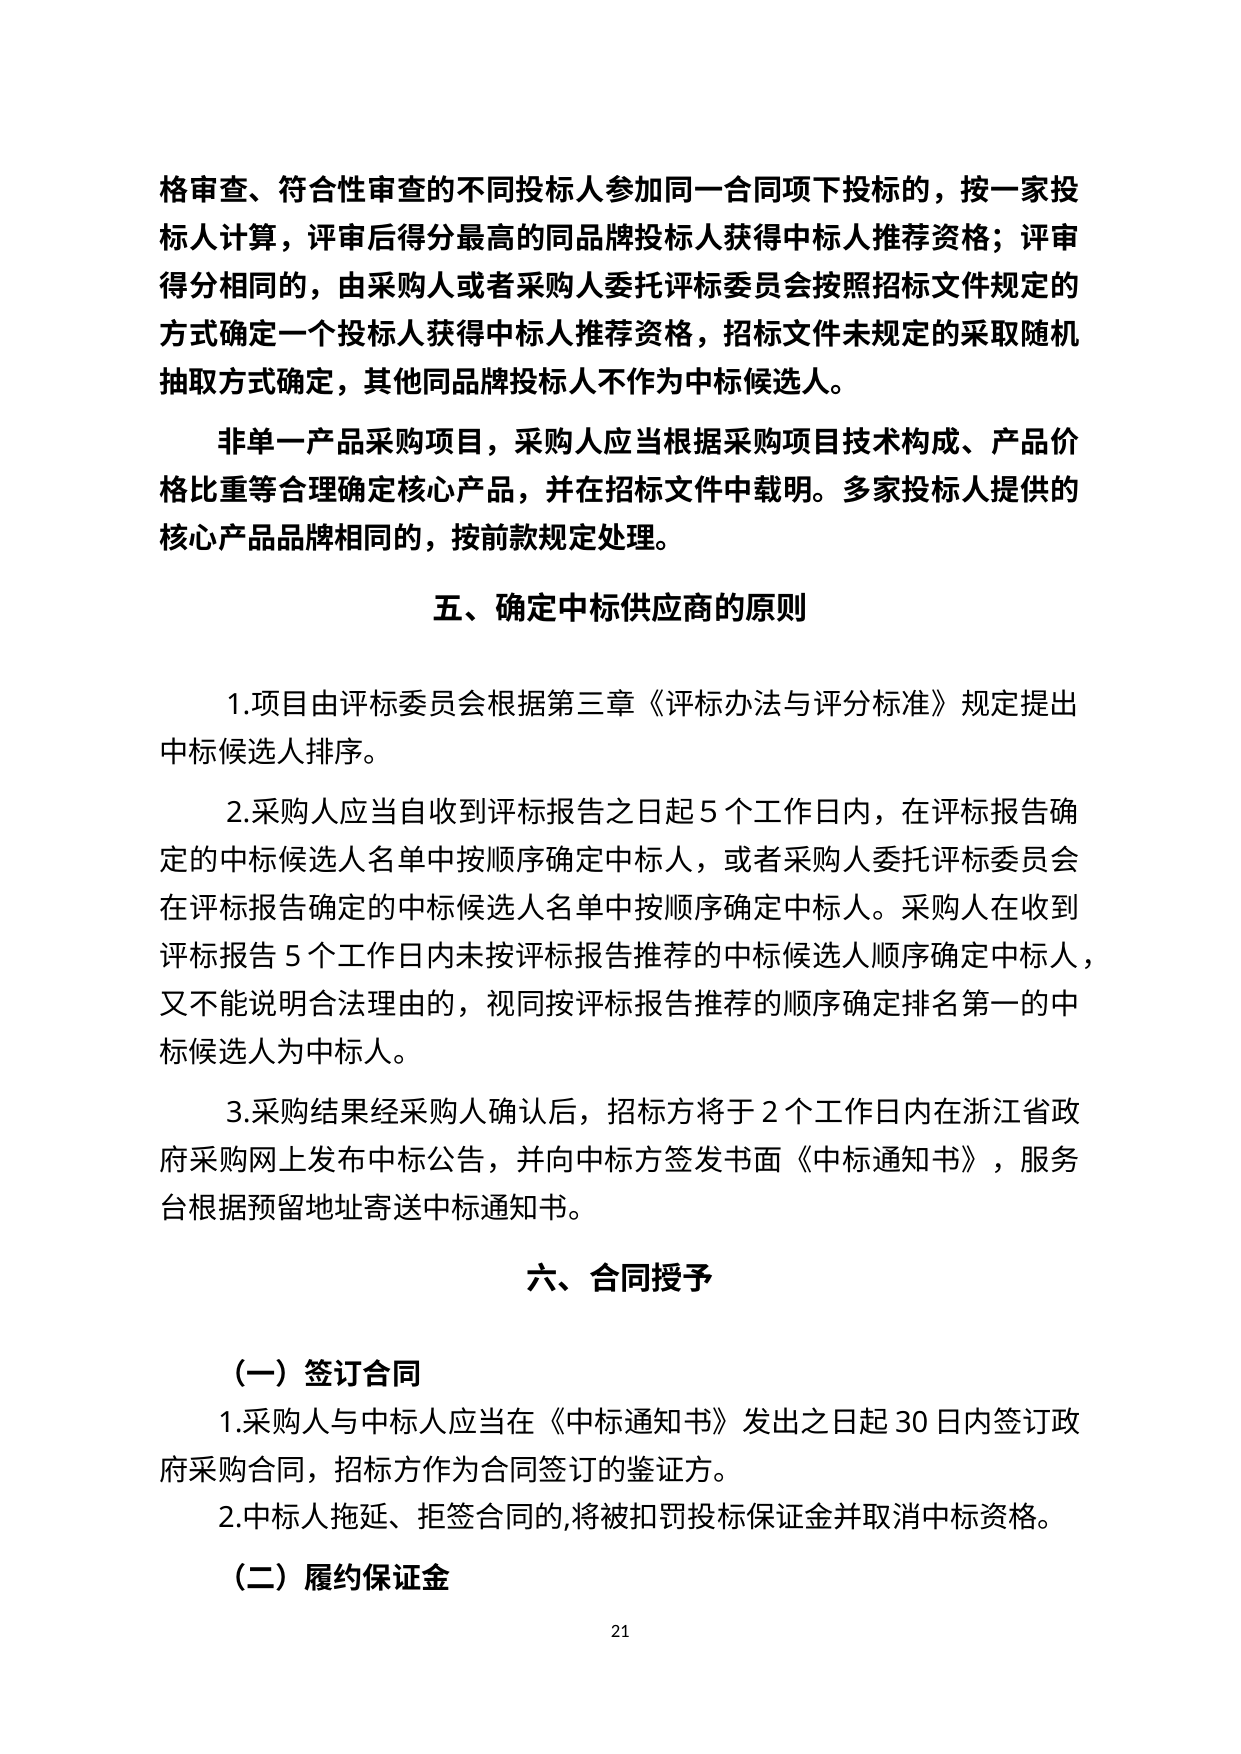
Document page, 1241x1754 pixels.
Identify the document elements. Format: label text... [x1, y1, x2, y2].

text 3.采购结果经采购人确认后，招标方将于2个工作日内在浙江省政府采购网上发布中标公告，并向中标方签发书面《中标通知书》，服务台根据预留地址寄送中标通知书。 [159, 1084, 1081, 1228]
text 五、确定中标供应商的原则 [159, 583, 1081, 628]
text 1.采购人与中标人应当在《中标通知书》发出之日起30日内签订政府采购合同，招标方作为合同签订的鉴证方。 [159, 1394, 1081, 1489]
text 2.中标人拖延、拒签合同的,将被扣罚投标保证金并取消中标资格。 [159, 1489, 1081, 1537]
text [159, 162, 1081, 402]
text 六、合同授予 [159, 1253, 1081, 1298]
text 非单一产品采购项目，采购人应当根据采购项目技术构成、产品价格比重等合理确定核心产品，并在招标文件中载明。多家投标人提供的核心产品品牌相同的，按前款规定处理。 [159, 414, 1081, 558]
text 1.项目由评标委员会根据第三章《评标办法与评分标准》规定提出中标候选人排序。 [159, 676, 1081, 772]
text （二）履约保证金 [159, 1550, 1081, 1598]
text 2.采购人应当自收到评标报告之日起５个工作日内，在评标报告确定的中标候选人名单中按顺序确定中标人，或者采购人委托评标委员会在评标报告确定的中标候选人名单中按顺序确定中标人。采购人在收到评标报告5个工作日内未按评标报告推荐的中标候选人顺序确定中标人，又不能说明合法理由的，视同按评标报告推荐的顺序确定排名第一的中标候选人为中标人。 [159, 784, 1081, 1072]
text （一）签订合同 [159, 1346, 1081, 1394]
